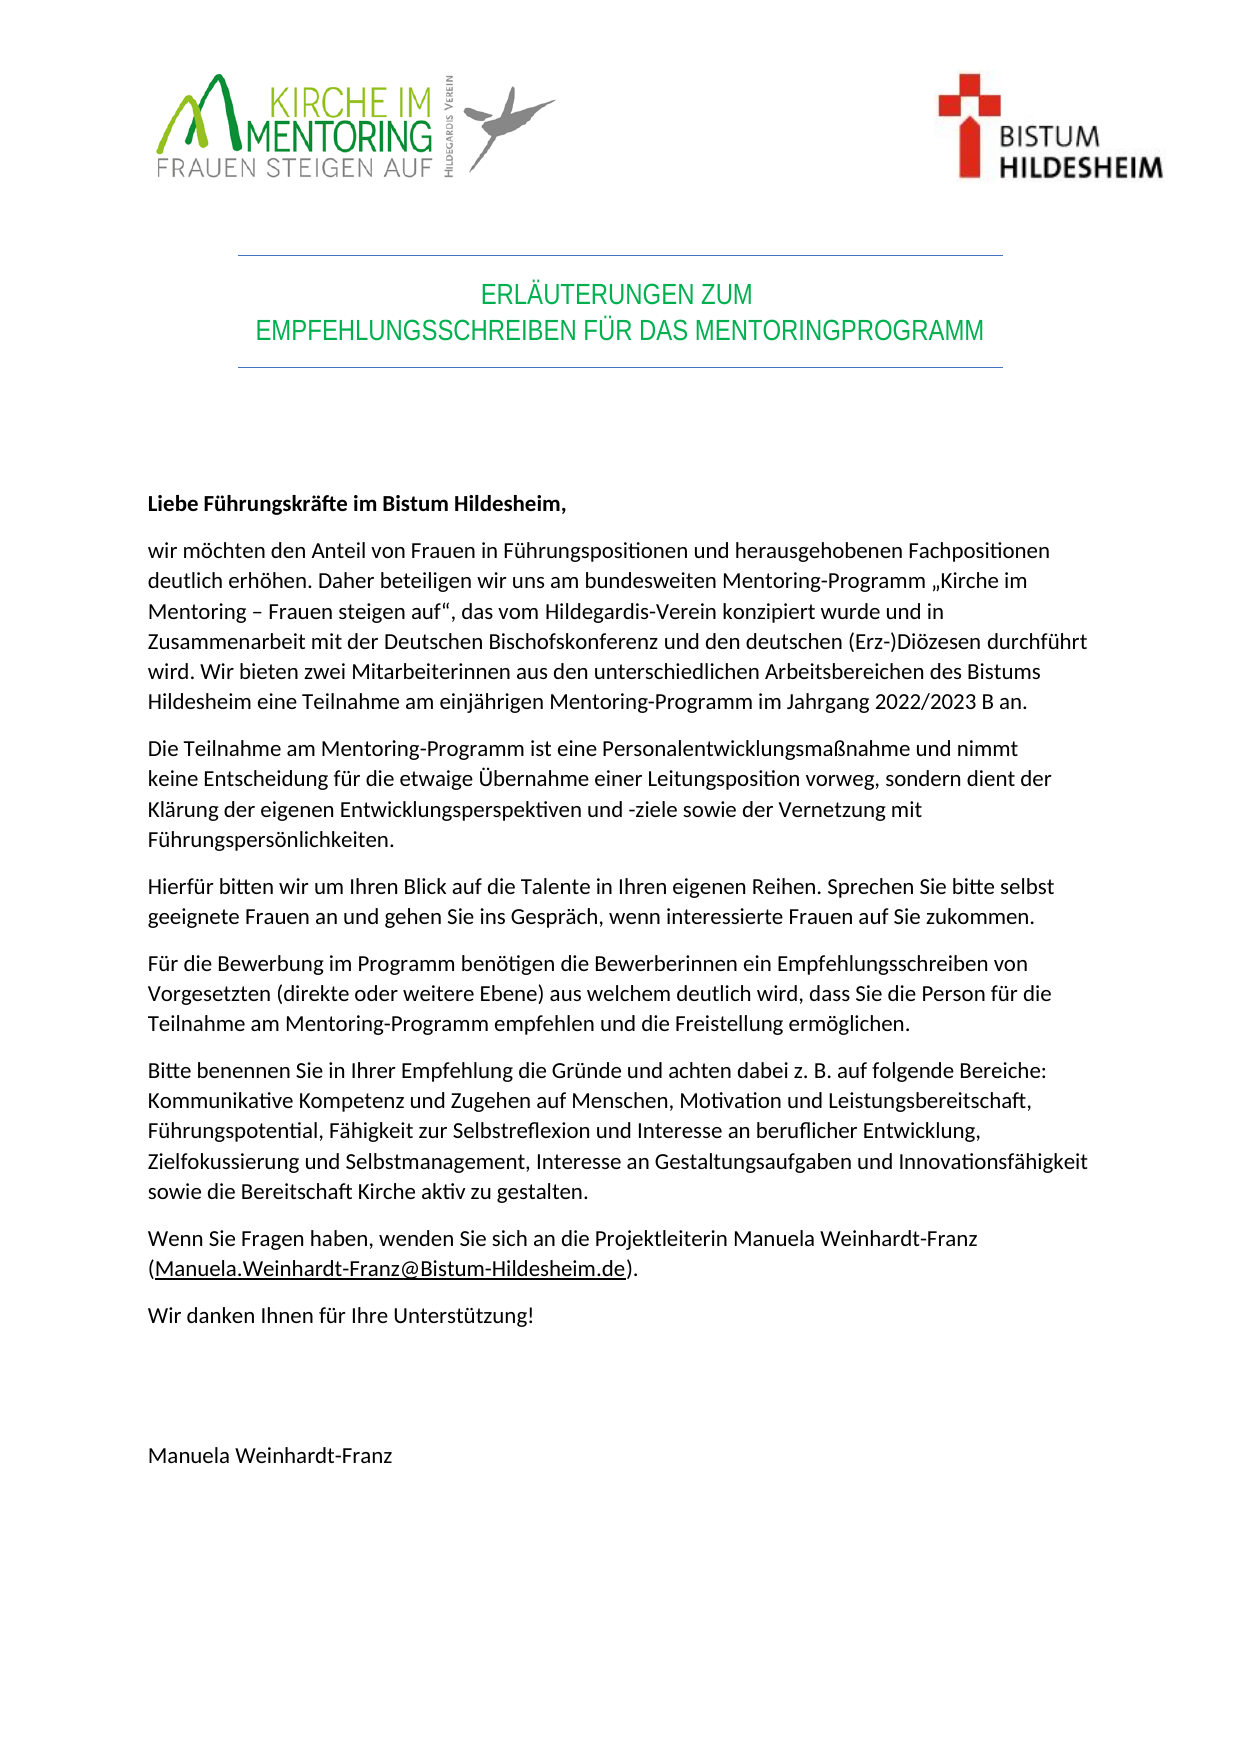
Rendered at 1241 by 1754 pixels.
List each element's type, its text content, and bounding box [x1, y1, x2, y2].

text Wenn Sie Fragen haben, wenden Sie sich an die Projektleiterin Manuela Weinhardt-Franz (Manuela.Weinhardt-Franz@Bistum-Hildesheim.de). [148, 1224, 1093, 1282]
text Für die Bewerbung im Programm benötigen die Bewerberinnen ein Empfehlungsschreiben von Vorgesetzten (direkte oder weitere Ebene) aus welchem deutlich wird, dass Sie die Person für die Teilnahme am Mentoring-Programm empfehlen und die Freistellung ermöglichen. [148, 949, 1093, 1037]
text Bitte benennen Sie in Ihrer Empfehlung die Gründe und achten dabei z. B. auf folgende Bereiche: Kommunikative Kompetenz und Zugehen auf Menschen, Motivation und Leistungsbereitschaft, Führungspotential, Fähigkeit zur Selbstreflexion und Interesse an beruflicher Entwicklung, Zielfokussierung und Selbstmanagement, Interesse an Gestaltungsaufgaben und Innovationsfähigkeit sowie die Bereitschaft Kirche aktiv zu gestalten. [148, 1056, 1093, 1205]
text Hierfür bitten wir um Ihren Blick auf die Talente in Ihren eigenen Reihen. Sprechen Sie bitte selbst geeignete Frauen an und gehen Sie ins Gespräch, wenn interessierte Frauen auf Sie zukommen. [148, 872, 1093, 930]
text ERLÄUTERUNGEN ZUM EMPFEHLUNGSSCHREIBEN FÜR DAS MENTORINGPROGRAMM [238, 256, 1003, 367]
text wir möchten den Anteil von Frauen in Führungspositionen und herausgehobenen Fachpositionen deutlich erhöhen. Daher beteiligen wir uns am bundesweiten Mentoring-Programm „Kirche im Mentoring – Frauen steigen auf“, das vom Hildegardis-Verein konzipiert wurde und in Zusammenarbeit mit der Deutschen Bischofskonferenz und den deutschen (Erz-)Diözesen durchführt wird. Wir bieten zwei Mitarbeiterinnen aus den unterschiedlichen Arbeitsbereichen des Bistums Hildesheim eine Teilnahme am einjährigen Mentoring-Programm im Jahrgang 2022/2023 B an. [148, 536, 1093, 715]
text Die Teilnahme am Mentoring-Programm ist eine Personalentwicklungsmaßnahme und nimmt keine Entscheidung für die etwaige Übernahme einer Leitungsposition vorweg, sondern dient der Klärung der eigenen Entwicklungsperspektiven und -ziele sowie der Vernetzung mit Führungspersönlichkeiten. [148, 734, 1093, 853]
text Liebe Führungskräfte im Bistum Hildesheim, [148, 489, 1093, 517]
picture [913, 70, 1173, 189]
text Wir danken Ihnen für Ihre Unterstützung! [148, 1301, 1093, 1329]
text Manuela Weinhardt-Franz [148, 1442, 1093, 1469]
